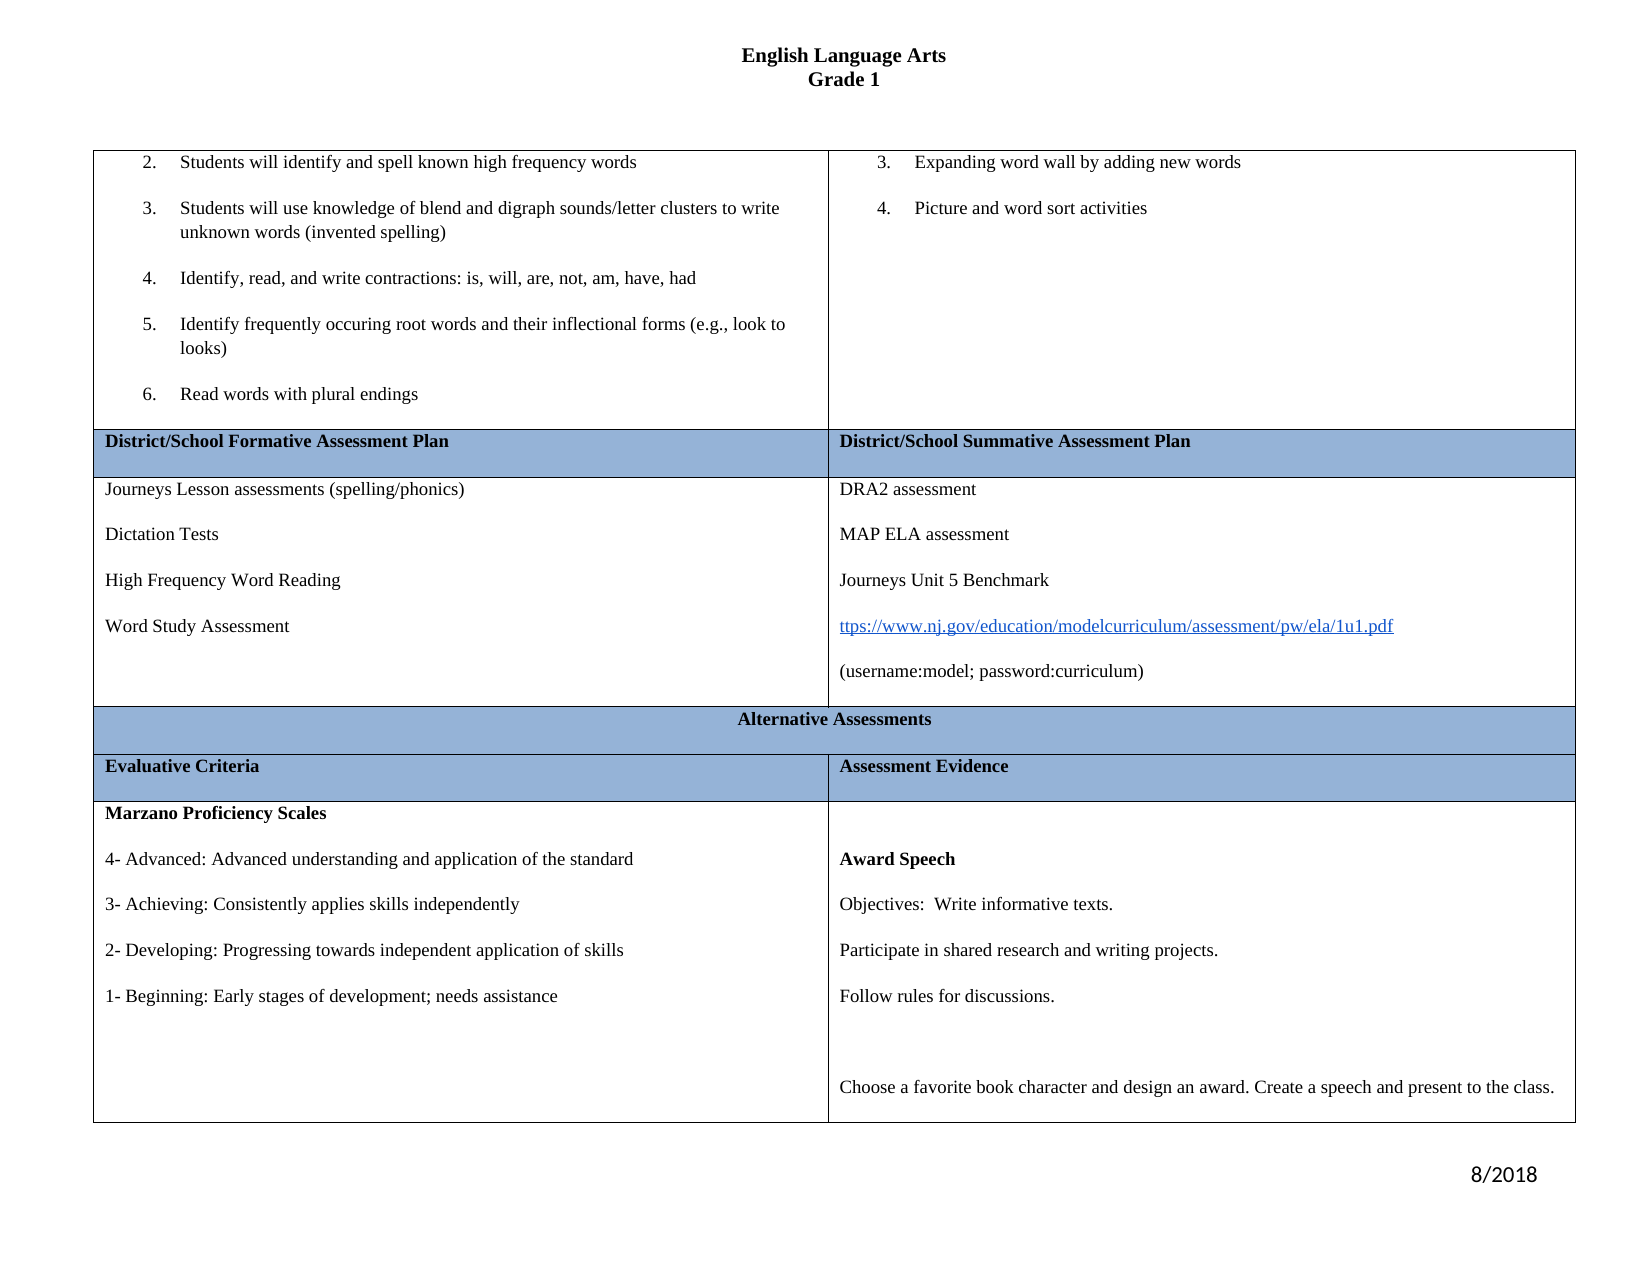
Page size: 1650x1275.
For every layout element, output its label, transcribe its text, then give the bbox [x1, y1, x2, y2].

table_cell District/School Formative Assessment Plan [94, 430, 828, 477]
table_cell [94, 151, 828, 429]
table_cell Evaluative Criteria [94, 755, 828, 801]
table_cell Alternative Assessments [94, 707, 1575, 754]
table_cell Journeys Lesson assessments (spelling/phonics) Dictation Tests High Frequency Word Reading Word Study Assessment [94, 478, 828, 706]
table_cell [94, 802, 828, 1122]
table_cell Assessment Evidence [829, 755, 1575, 801]
table_cell DRA2 assessment MAP ELA assessment Journeys Unit 5 Benchmark ttps://www.nj.gov/education/modelcurriculum/assessment/pw/ela/1u1.pdf (username:model; password:curriculum) [829, 478, 1575, 706]
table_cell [829, 151, 1575, 429]
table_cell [829, 802, 1575, 1122]
table_cell District/School Summative Assessment Plan [829, 430, 1575, 477]
